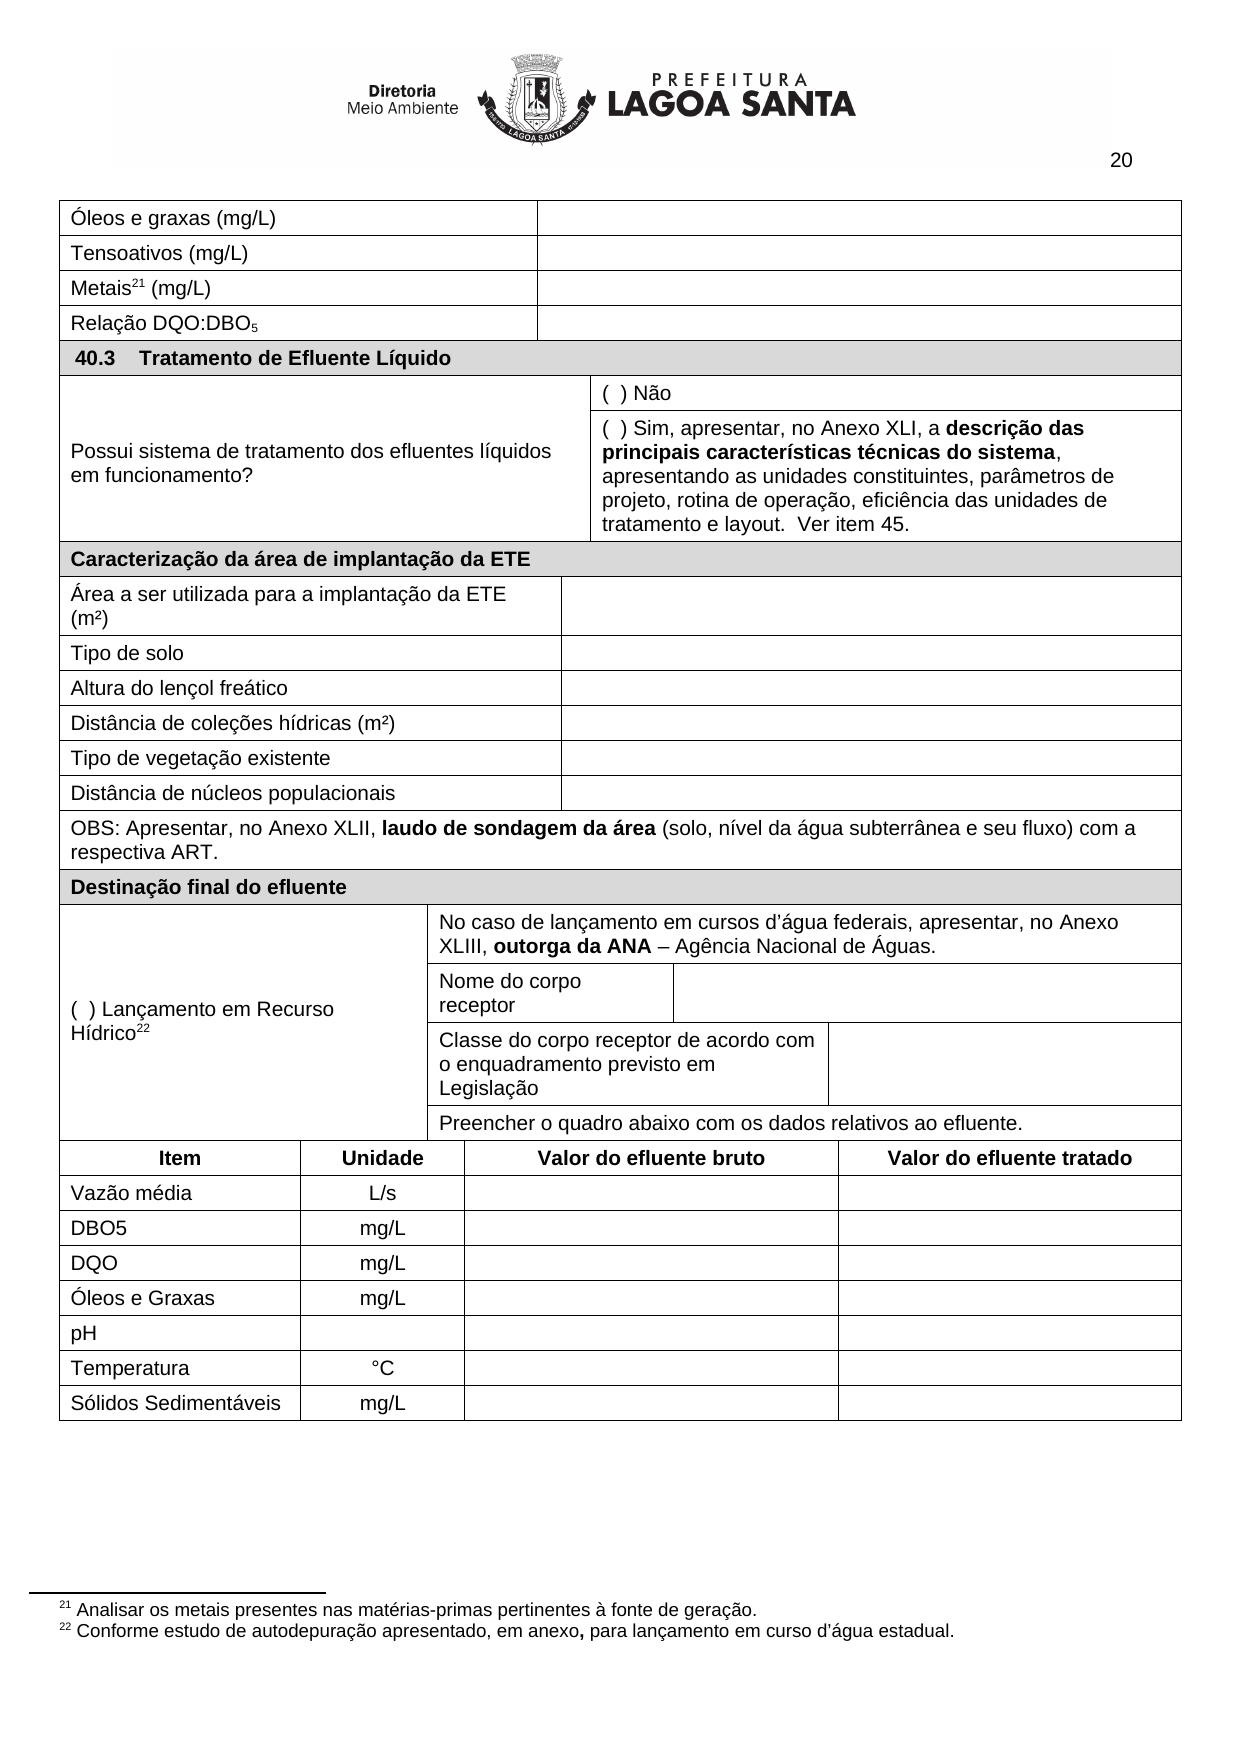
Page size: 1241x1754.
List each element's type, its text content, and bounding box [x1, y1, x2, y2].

table_cell Classe do corpo receptor de acordo com o enquadramento previsto em Legislação [428, 1023, 828, 1105]
table_cell [538, 236, 1181, 270]
table_cell Destinação final do efluente [60, 870, 1181, 904]
table_cell Valor do efluente bruto [465, 1141, 838, 1175]
table_cell [562, 741, 1181, 775]
table_cell Sólidos Sedimentáveis [60, 1386, 300, 1420]
table_cell mg/L [301, 1281, 464, 1315]
table_cell Tipo de solo [60, 636, 561, 670]
table_cell [839, 1316, 1181, 1350]
table_cell [465, 1281, 838, 1315]
table_cell mg/L [301, 1386, 464, 1420]
table_cell Nome do corpo receptor [428, 964, 673, 1022]
picture [107, 43, 1110, 167]
table_cell Tratamento de Efluente Líquido [60, 341, 1181, 375]
table_cell [538, 271, 1181, 305]
table_cell [829, 1023, 1181, 1105]
table_cell Valor do efluente tratado [839, 1141, 1181, 1175]
table_cell ( ) Não [591, 376, 1181, 410]
table_cell ( ) Lançamento em Recurso Hídrico [60, 905, 427, 1140]
table_cell Caracterização da área de implantação da ETE [60, 542, 1181, 576]
table_cell [465, 1211, 838, 1245]
table_cell Tensoativos (mg/L) [60, 236, 537, 270]
table_cell Distância de coleções hídricas (m²) [60, 706, 561, 740]
table_cell Metais (mg/L) [60, 271, 537, 305]
table_cell Óleos e Graxas [60, 1281, 300, 1315]
table_cell Óleos e graxas (mg/L) [60, 201, 537, 235]
table_cell Vazão média [60, 1176, 300, 1210]
table_cell Temperatura [60, 1351, 300, 1385]
table_cell Relação DQO:DBO5 [60, 306, 537, 340]
table_cell [562, 577, 1181, 635]
table_cell [839, 1176, 1181, 1210]
table_cell [465, 1176, 838, 1210]
table_cell °C [301, 1351, 464, 1385]
table_cell Altura do lençol freático [60, 671, 561, 705]
table_cell [839, 1246, 1181, 1280]
table_cell L/s [301, 1176, 464, 1210]
table_cell DQO [60, 1246, 300, 1280]
table_cell [465, 1386, 838, 1420]
table_cell Possui sistema de tratamento dos efluentes líquidos em funcionamento? [60, 376, 590, 541]
table_cell [839, 1281, 1181, 1315]
table_cell [562, 776, 1181, 810]
table_cell [562, 671, 1181, 705]
table_cell [538, 201, 1181, 235]
table_cell mg/L [301, 1246, 464, 1280]
table_cell Tipo de vegetação existente [60, 741, 561, 775]
table_cell [562, 636, 1181, 670]
table_cell [465, 1316, 838, 1350]
table_cell [465, 1351, 838, 1385]
table_cell Unidade [301, 1141, 464, 1175]
table_cell Item [60, 1141, 300, 1175]
table_cell DBO5 [60, 1211, 300, 1245]
table_cell [839, 1351, 1181, 1385]
table_cell [465, 1246, 838, 1280]
table_cell [839, 1386, 1181, 1420]
table_cell Preencher o quadro abaixo com os dados relativos ao efluente. [428, 1106, 1181, 1140]
table_cell Área a ser utilizada para a implantação da ETE (m²) [60, 577, 561, 635]
table_cell [301, 1316, 464, 1350]
table_cell pH [60, 1316, 300, 1350]
table_cell mg/L [301, 1211, 464, 1245]
table_cell [839, 1211, 1181, 1245]
table_cell Distância de núcleos populacionais [60, 776, 561, 810]
table_cell [562, 706, 1181, 740]
table_cell [674, 964, 1181, 1022]
table_cell [538, 306, 1181, 340]
